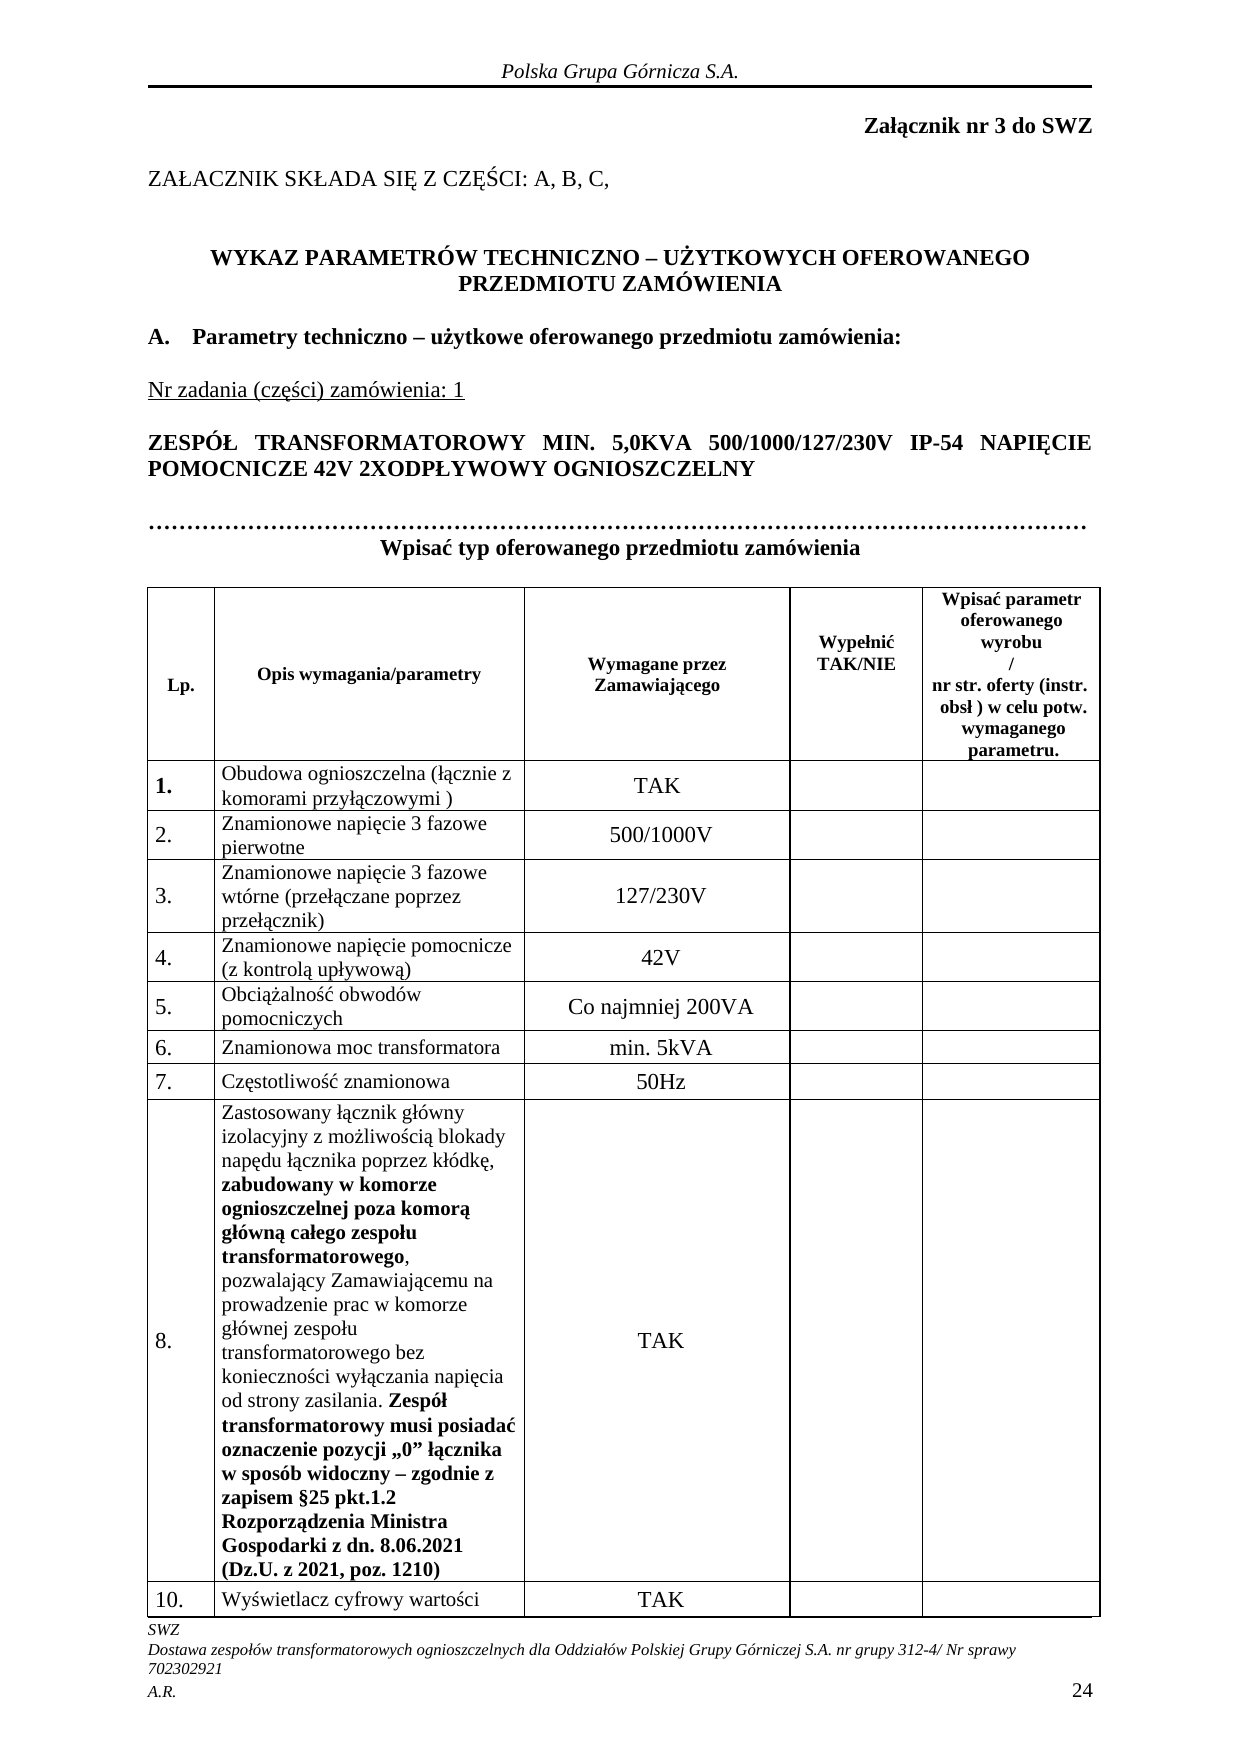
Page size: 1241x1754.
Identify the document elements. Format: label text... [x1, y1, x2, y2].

text ZAŁACZNIK SKŁADA SIĘ Z CZĘŚCI: A, B, C, [148, 165, 1092, 191]
table_cell Wyświetlacz cyfrowy wartości napięcia pierwotnego i wtórnego transformatora oraz stanu pracy i zadziałania zabezpieczeń [215, 1582, 524, 1616]
table_cell Znamionowa moc transformatora [215, 1031, 524, 1063]
table_cell Częstotliwość znamionowa [215, 1064, 524, 1099]
table_cell TAK [525, 1582, 789, 1616]
table_cell 3. [148, 860, 214, 932]
table_cell Znamionowe napięcie 3 fazowe wtórne (przełączane poprzez przełącznik) [215, 860, 524, 932]
table_cell 7. [148, 1064, 214, 1099]
table_cell [923, 982, 1099, 1030]
text Nr zadania (części) zamówienia: 1 [148, 376, 1092, 402]
table_cell 8. [148, 1100, 214, 1581]
table_cell 10. [148, 1582, 214, 1616]
table_cell [923, 811, 1099, 859]
table_cell [791, 1100, 922, 1581]
table_cell 5. [148, 982, 214, 1030]
table_cell TAK [525, 1100, 789, 1581]
table_cell 6. [148, 1031, 214, 1063]
table_cell Znamionowe napięcie pomocnicze (z kontrolą upływową) [215, 933, 524, 981]
table_header Opis wymagania/parametry [215, 588, 524, 760]
table_cell [791, 1031, 922, 1063]
list Parametry techniczno – użytkowe oferowanego przedmiotu zamówienia: [148, 323, 1092, 349]
table_cell [791, 1064, 922, 1099]
text …………………………………………………………………………………………………………… [148, 508, 1092, 534]
table_cell 50Hz [525, 1064, 789, 1099]
text Wpisać typ oferowanego przedmiotu zamówienia [148, 534, 1092, 560]
table_cell [923, 1582, 1099, 1616]
text Załącznik nr 3 do SWZ [148, 112, 1092, 139]
table_cell [791, 860, 922, 932]
table_cell [923, 1100, 1099, 1581]
table_cell 42V [525, 933, 789, 981]
table_cell Obciążalność obwodów pomocniczych [215, 982, 524, 1030]
table_cell Znamionowe napięcie 3 fazowe pierwotne [215, 811, 524, 859]
table_cell Zastosowany łącznik główny izolacyjny z możliwością blokady napędu łącznika poprzez kłódkę, zabudowany w komorze ognioszczelnej poza komorą główną całego zespołu transformatorowego, pozwalający Zamawiającemu na prowadzenie prac w komorze głównej zespołu transformatorowego bez konieczności wyłączania napięcia od strony zasilania. Zespół transformatorowy musi posiadać oznaczenie pozycji „0” łącznika w sposób widoczny – zgodnie z zapisem §25 pkt.1.2 Rozporządzenia Ministra Gospodarki z dn. 8.06.2021 (Dz.U. z 2021, poz. 1210) [215, 1100, 524, 1581]
table_header Wymagane przez Zamawiającego [525, 588, 789, 760]
table_cell 500/1000V [525, 811, 789, 859]
table_cell 127/230V [525, 860, 789, 932]
table_cell [791, 811, 922, 859]
table_header Lp. [148, 588, 214, 760]
table_cell Co najmniej 200VA [525, 982, 789, 1030]
table_cell 2. [148, 811, 214, 859]
table_header Wypełnić TAK/NIE [791, 588, 922, 760]
table_cell Obudowa ognioszczelna (łącznie z komorami przyłączowymi ) [215, 761, 524, 809]
table_header Wpisać parametr oferowanego wyrobu / nr str. oferty (instr. obsł ) w celu potw. wymaganego parametru. [923, 588, 1099, 760]
table_cell [923, 1064, 1099, 1099]
table_cell [791, 982, 922, 1030]
text ZESPÓŁ TRANSFORMATOROWY MIN. 5,0KVA 500/1000/127/230V IP-54 NAPIĘCIE POMOCNICZE 42V 2XODPŁYWOWY OGNIOSZCZELNY [148, 429, 1092, 481]
table_cell TAK [525, 761, 789, 809]
table_cell [923, 933, 1099, 981]
table_cell [923, 860, 1099, 932]
table_cell [923, 761, 1099, 809]
table_cell 1. [148, 761, 214, 809]
table_cell min. 5kVA [525, 1031, 789, 1063]
table_cell [791, 933, 922, 981]
table_cell [791, 1582, 922, 1616]
table_cell [791, 761, 922, 809]
table_cell [923, 1031, 1099, 1063]
table_cell 4. [148, 933, 214, 981]
text WYKAZ PARAMETRÓW TECHNICZNO – UŻYTKOWYCH OFEROWANEGO PRZEDMIOTU ZAMÓWIENIA [148, 244, 1092, 297]
